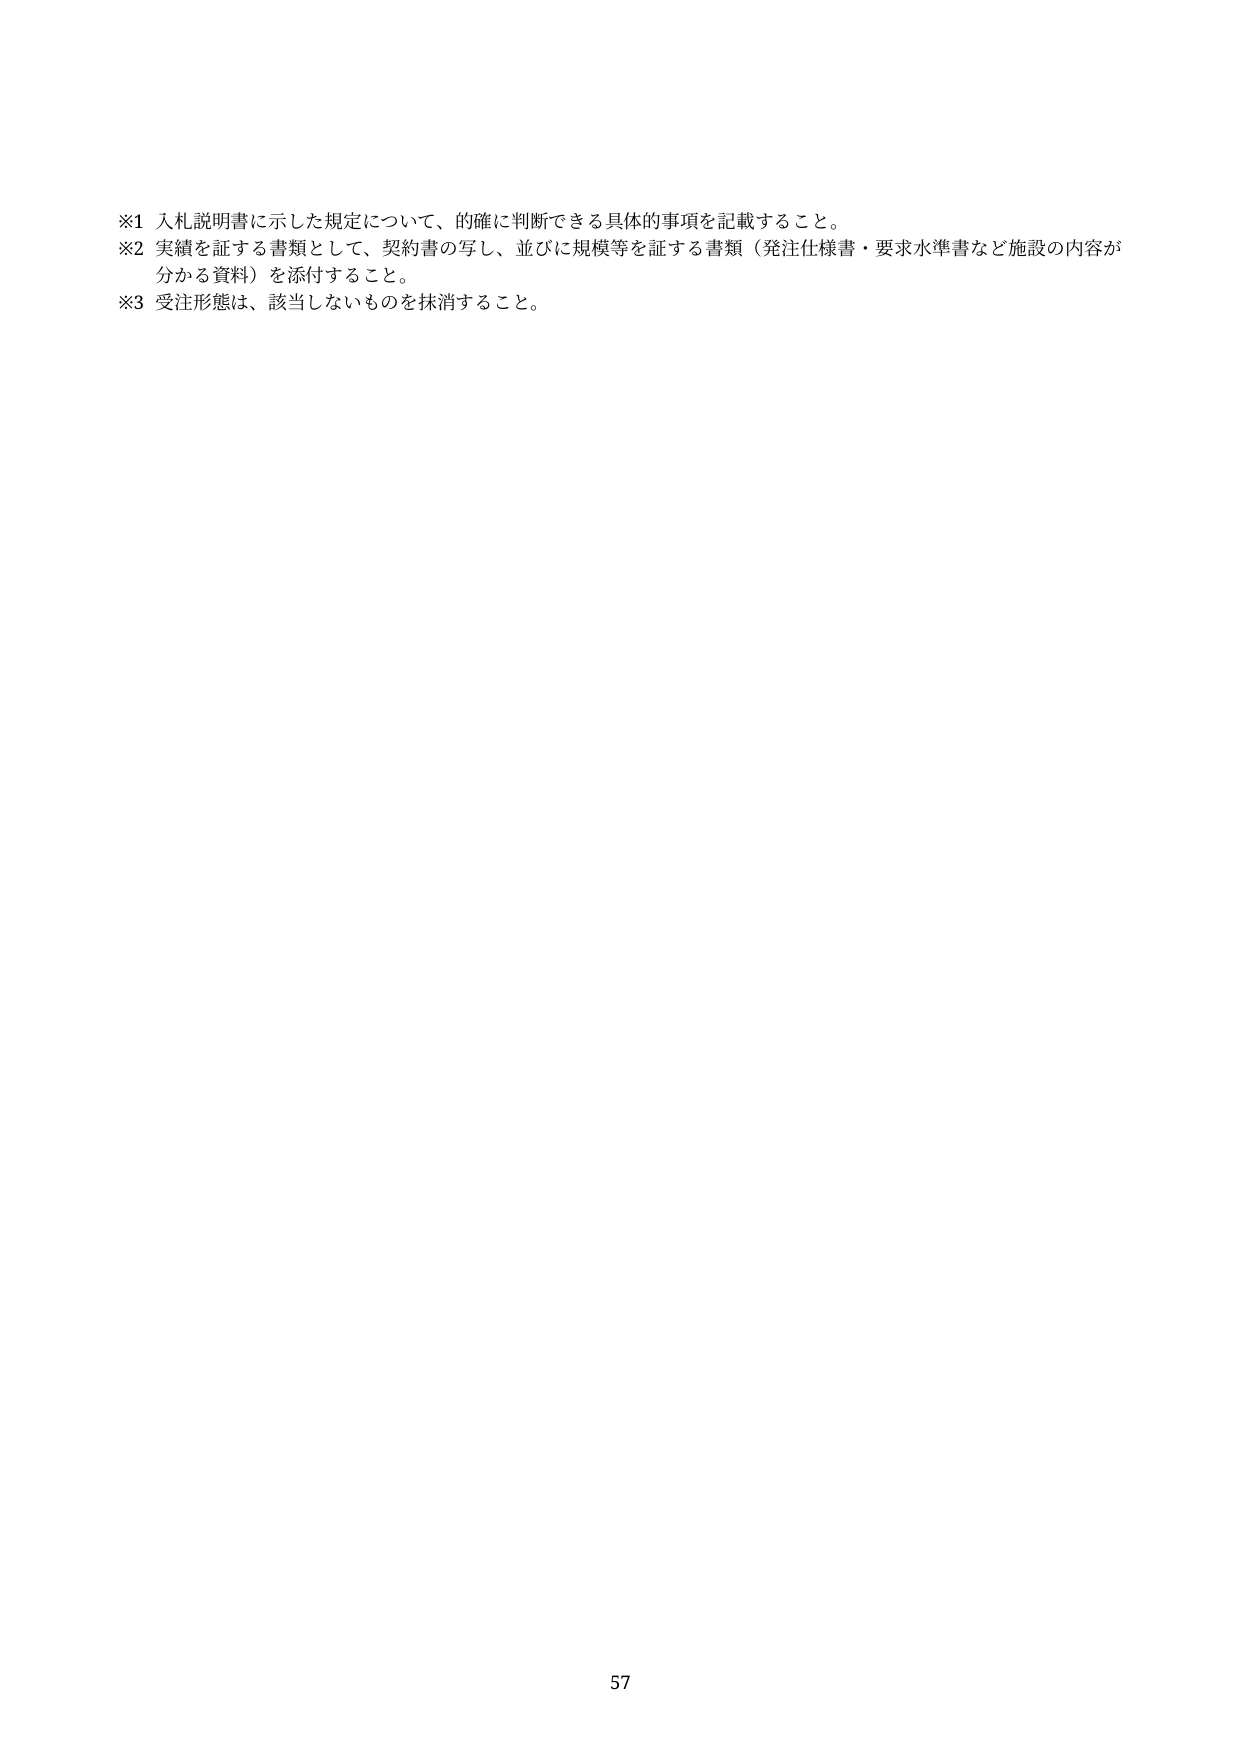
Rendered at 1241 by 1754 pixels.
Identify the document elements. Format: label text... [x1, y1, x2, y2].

text ※3 受注形態は、該当しないものを抹消すること。 [118, 288, 1122, 315]
text ※2 実績を証する書類として、契約書の写し、並びに規模等を証する書類（発注仕様書・要求水準書など施設の内容が分かる資料）を添付すること。 [118, 234, 1122, 288]
text ※1 入札説明書に示した規定について、的確に判断できる具体的事項を記載すること。 [118, 207, 1122, 234]
